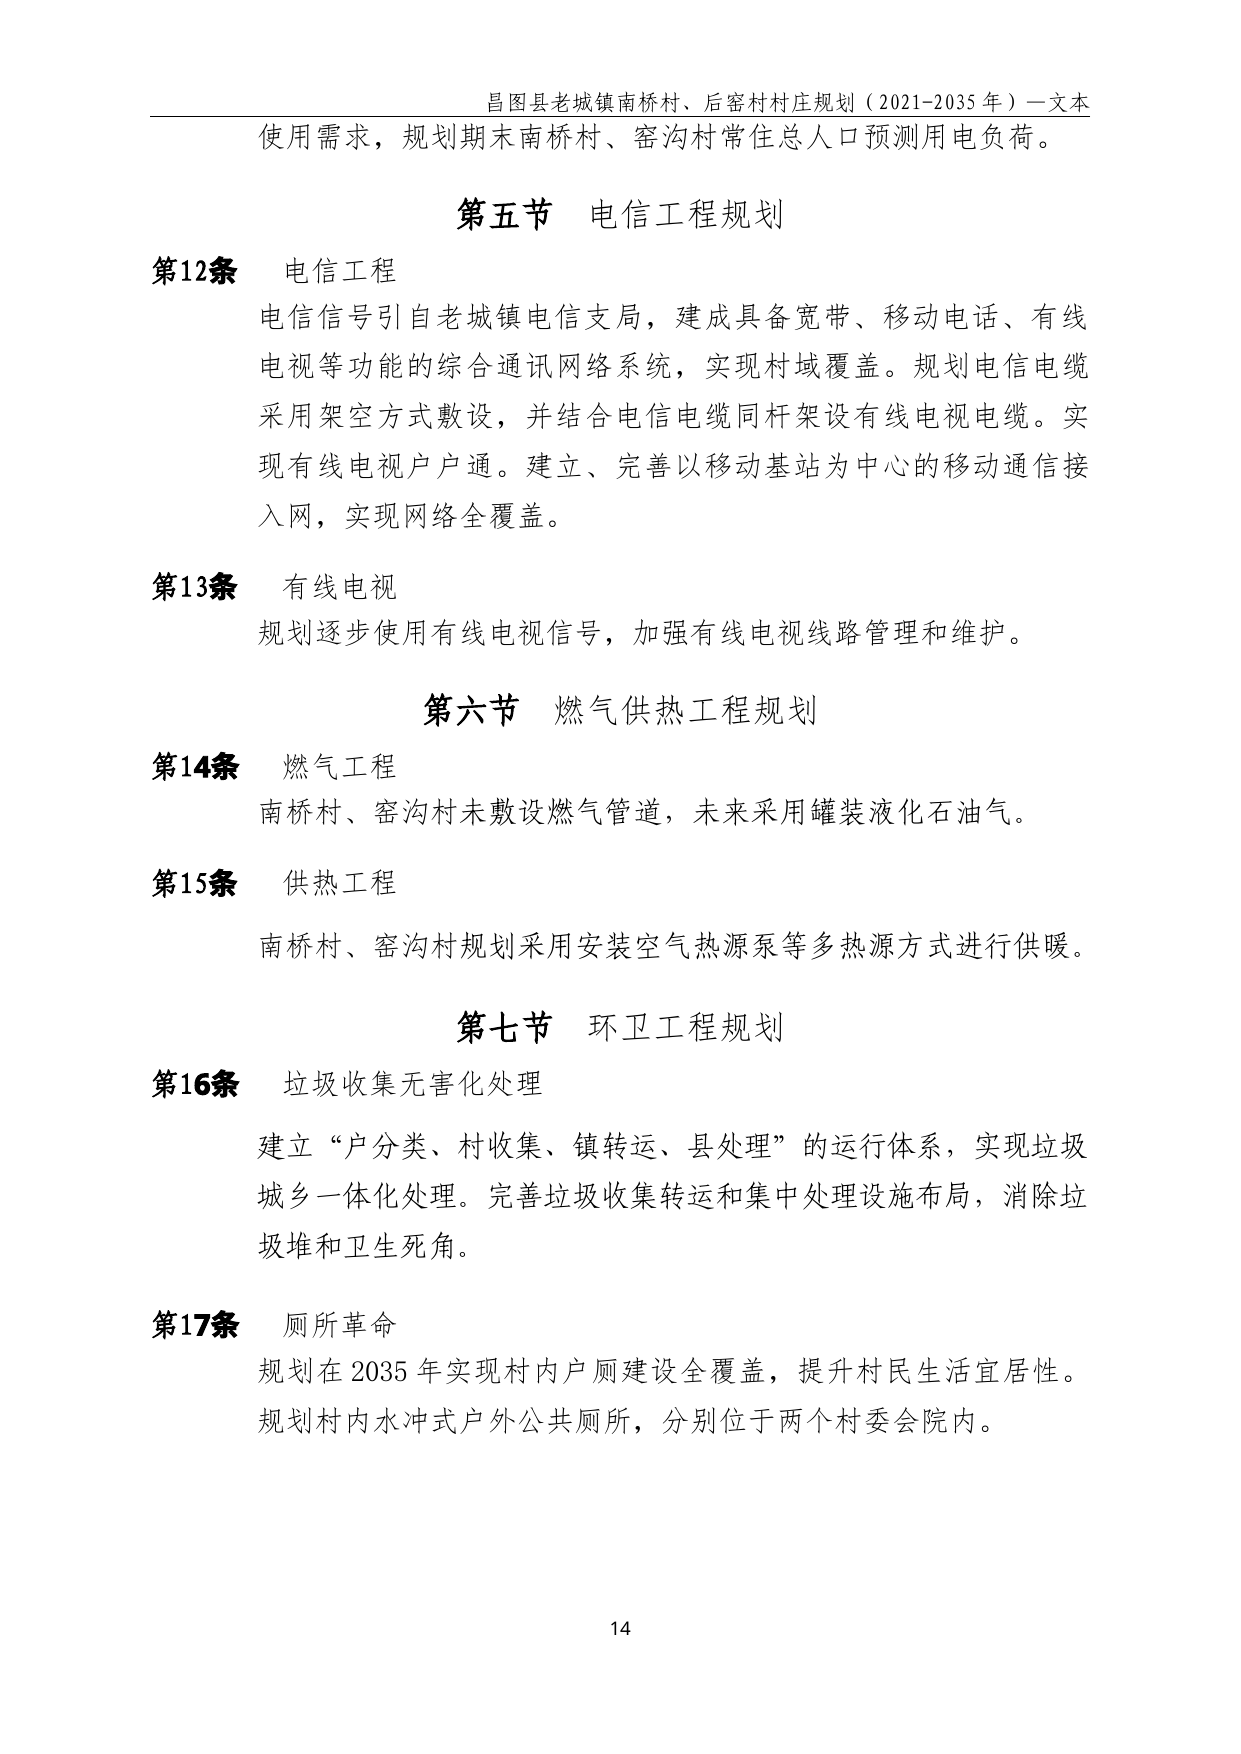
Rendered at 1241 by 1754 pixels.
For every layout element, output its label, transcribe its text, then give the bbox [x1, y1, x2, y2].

text 南桥村、窑沟村规划采用安装空气热源泵等多热源方式进行供暖。 [256, 927, 1090, 960]
subtitle 厕所革命 [150, 1306, 1090, 1339]
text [256, 118, 1090, 151]
subtitle 环卫工程规划 [150, 1006, 1090, 1044]
text 规划逐步使用有线电视信号，加强有线电视线路管理和维护。 [256, 614, 1090, 647]
subtitle 垃圾收集无害化处理 [150, 1065, 1090, 1098]
subtitle 电信工程 [150, 252, 1090, 285]
text 建立“户分类、村收集、镇转运、县处理”的运行体系，实现垃圾城乡一体化处理。完善垃圾收集转运和集中处理设施布局，消除垃圾堆和卫生死角。 [256, 1128, 1090, 1261]
subtitle 有线电视 [150, 568, 1090, 601]
text 规划在2035年实现村内户厕建设全覆盖，提升村民生活宜居性。规划村内水冲式户外公共厕所，分别位于两个村委会院内。 [256, 1352, 1090, 1435]
subtitle 燃气工程 [150, 748, 1090, 781]
subtitle 供热工程 [150, 865, 1090, 898]
subtitle 燃气供热工程规划 [150, 689, 1090, 727]
subtitle 电信工程规划 [150, 193, 1090, 231]
text 南桥村、窑沟村未敷设燃气管道，未来采用罐装液化石油气。 [256, 794, 1090, 827]
text 电信信号引自老城镇电信支局，建成具备宽带、移动电话、有线电视等功能的综合通讯网络系统，实现村域覆盖。规划电信电缆采用架空方式敷设，并结合电信电缆同杆架设有线电视电缆。实现有线电视户户通。建立、完善以移动基站为中心的移动通信接入网，实现网络全覆盖。 [256, 298, 1090, 530]
